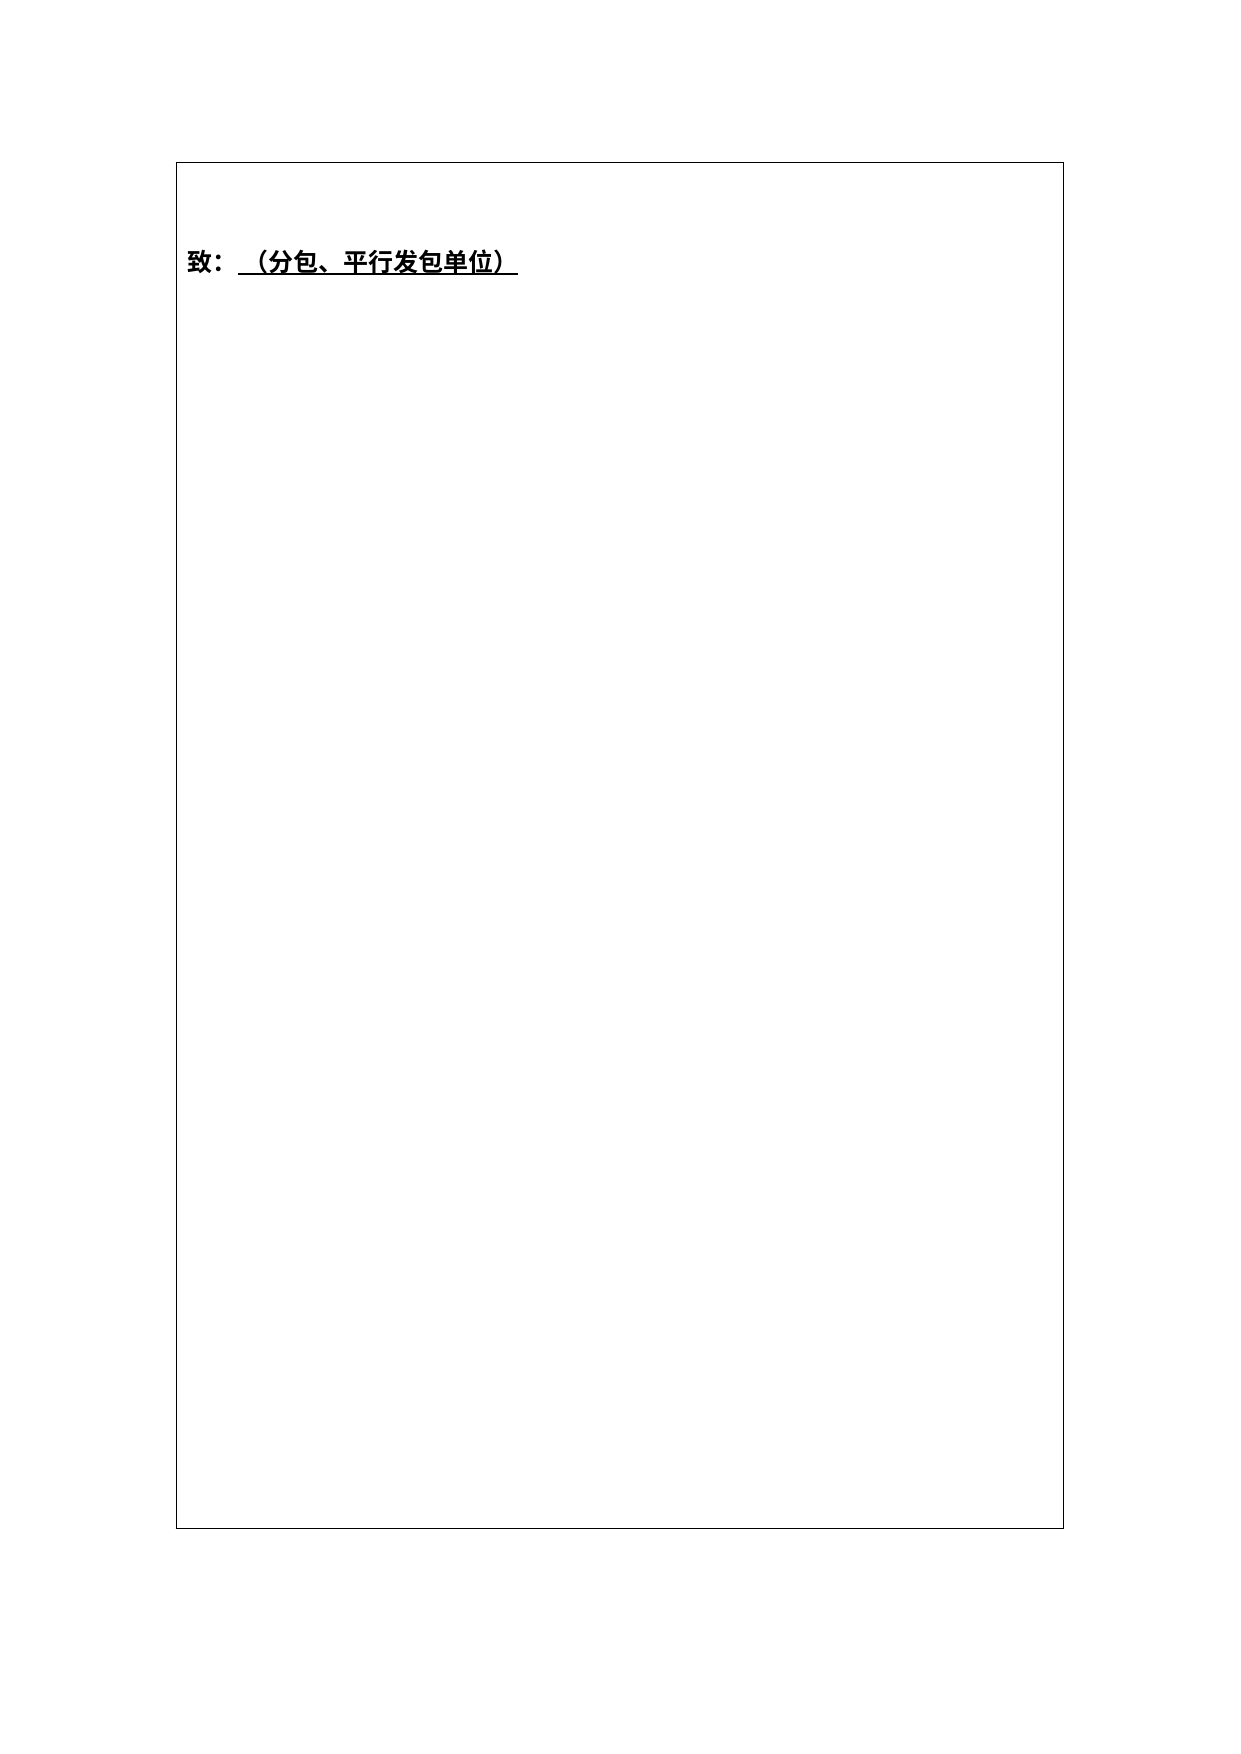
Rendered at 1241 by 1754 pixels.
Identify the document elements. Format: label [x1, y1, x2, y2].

table_cell [177, 163, 1063, 1528]
